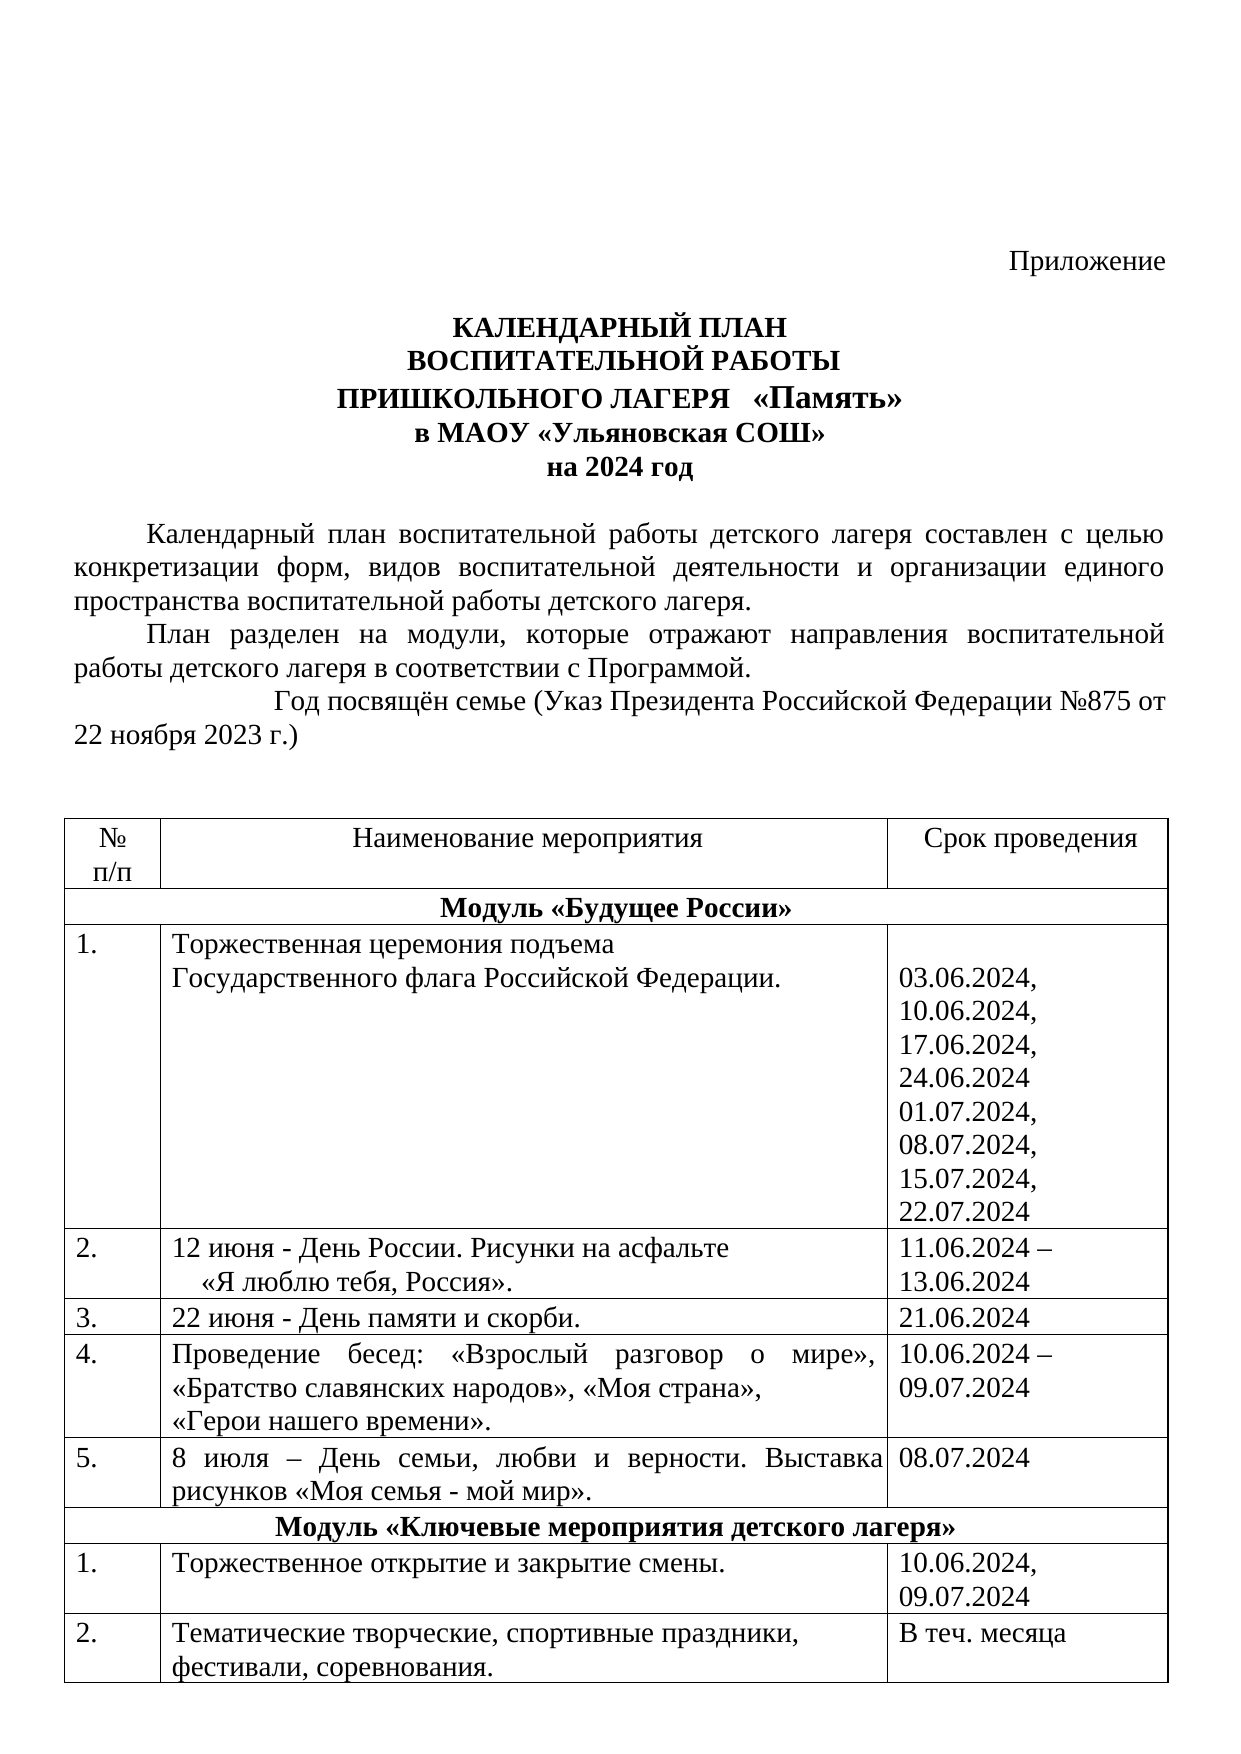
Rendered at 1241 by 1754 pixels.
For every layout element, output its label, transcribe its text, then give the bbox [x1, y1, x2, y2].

table_header Наименование мероприятия [161, 819, 887, 887]
table_cell 10.06.2024, 09.07.2024 [888, 1544, 1167, 1613]
table_cell 08.07.2024 [888, 1438, 1167, 1507]
table_cell 21.06.2024 [888, 1299, 1167, 1334]
subtitle ВОСПИТАТЕЛЬНОЙ РАБОТЫ [148, 343, 1091, 377]
table_cell 10.06.2024 – 09.07.2024 [888, 1335, 1167, 1437]
subtitle КАЛЕНДАРНЫЙ ПЛАН [148, 310, 1091, 343]
table_cell Модуль «Ключевые мероприятия детского лагеря» [65, 1508, 1167, 1543]
table_cell 5. [65, 1438, 160, 1507]
table_cell 1. [65, 1544, 160, 1613]
table_header Срок проведения [888, 819, 1167, 887]
table_cell Торжественное открытие и закрытие смены. [161, 1544, 887, 1613]
subtitle на 2024 год [148, 449, 1091, 482]
table_cell 11.06.2024 – 13.06.2024 [888, 1229, 1167, 1298]
table_cell 1. [65, 925, 160, 1228]
table_cell 22 июня - День памяти и скорби. [161, 1299, 887, 1334]
text Календарный план воспитательной работы детского лагеря составлен с целью конкретизации форм, видов воспитательной деятельности и организации единого пространства воспитательной работы детского лагеря. [73, 516, 1165, 616]
text Приложение [75, 243, 1166, 276]
table_cell 2. [65, 1614, 160, 1682]
subtitle ПРИШКОЛЬНОГО ЛАГЕРЯ «Память» [148, 377, 1091, 415]
subtitle в МАОУ «Ульяновская СОШ» [148, 415, 1091, 449]
table_cell Модуль «Будущее России» [65, 889, 1167, 923]
text План разделен на модули, которые отражают направления воспитательной работы детского лагеря в соответствии с Программой. [73, 616, 1165, 683]
table_cell Тематические творческие, спортивные праздники, фестивали, соревнования. [161, 1614, 887, 1682]
table_cell 4. [65, 1335, 160, 1437]
table_cell Проведение бесед: «Взрослый разговор о мире», «Братство славянских народов», «Моя страна», «Герои нашего времени». [161, 1335, 887, 1437]
table_cell Торжественная церемония подъема Государственного флага Российской Федерации. [161, 925, 887, 1228]
table_cell 3. [65, 1299, 160, 1334]
table_cell 12 июня - День России. Рисунки на асфальте «Я люблю тебя, Россия». [161, 1229, 887, 1298]
table_cell В теч. месяца [888, 1614, 1167, 1682]
table_cell 8 июля – День семьи, любви и верности. Выставка рисунков «Моя семья - мой мир». [161, 1438, 887, 1507]
text 22 ноября 2023 г.) [73, 717, 1165, 751]
table_cell 2. [65, 1229, 160, 1298]
table_header № п/п [65, 819, 160, 887]
table_cell 03.06.2024, 10.06.2024, 17.06.2024, 24.06.2024 01.07.2024, 08.07.2024, 15.07.2024, 22.07.2024 [888, 925, 1167, 1228]
text Год посвящён семье (Указ Президента Российской Федерации №875 от [75, 683, 1166, 717]
